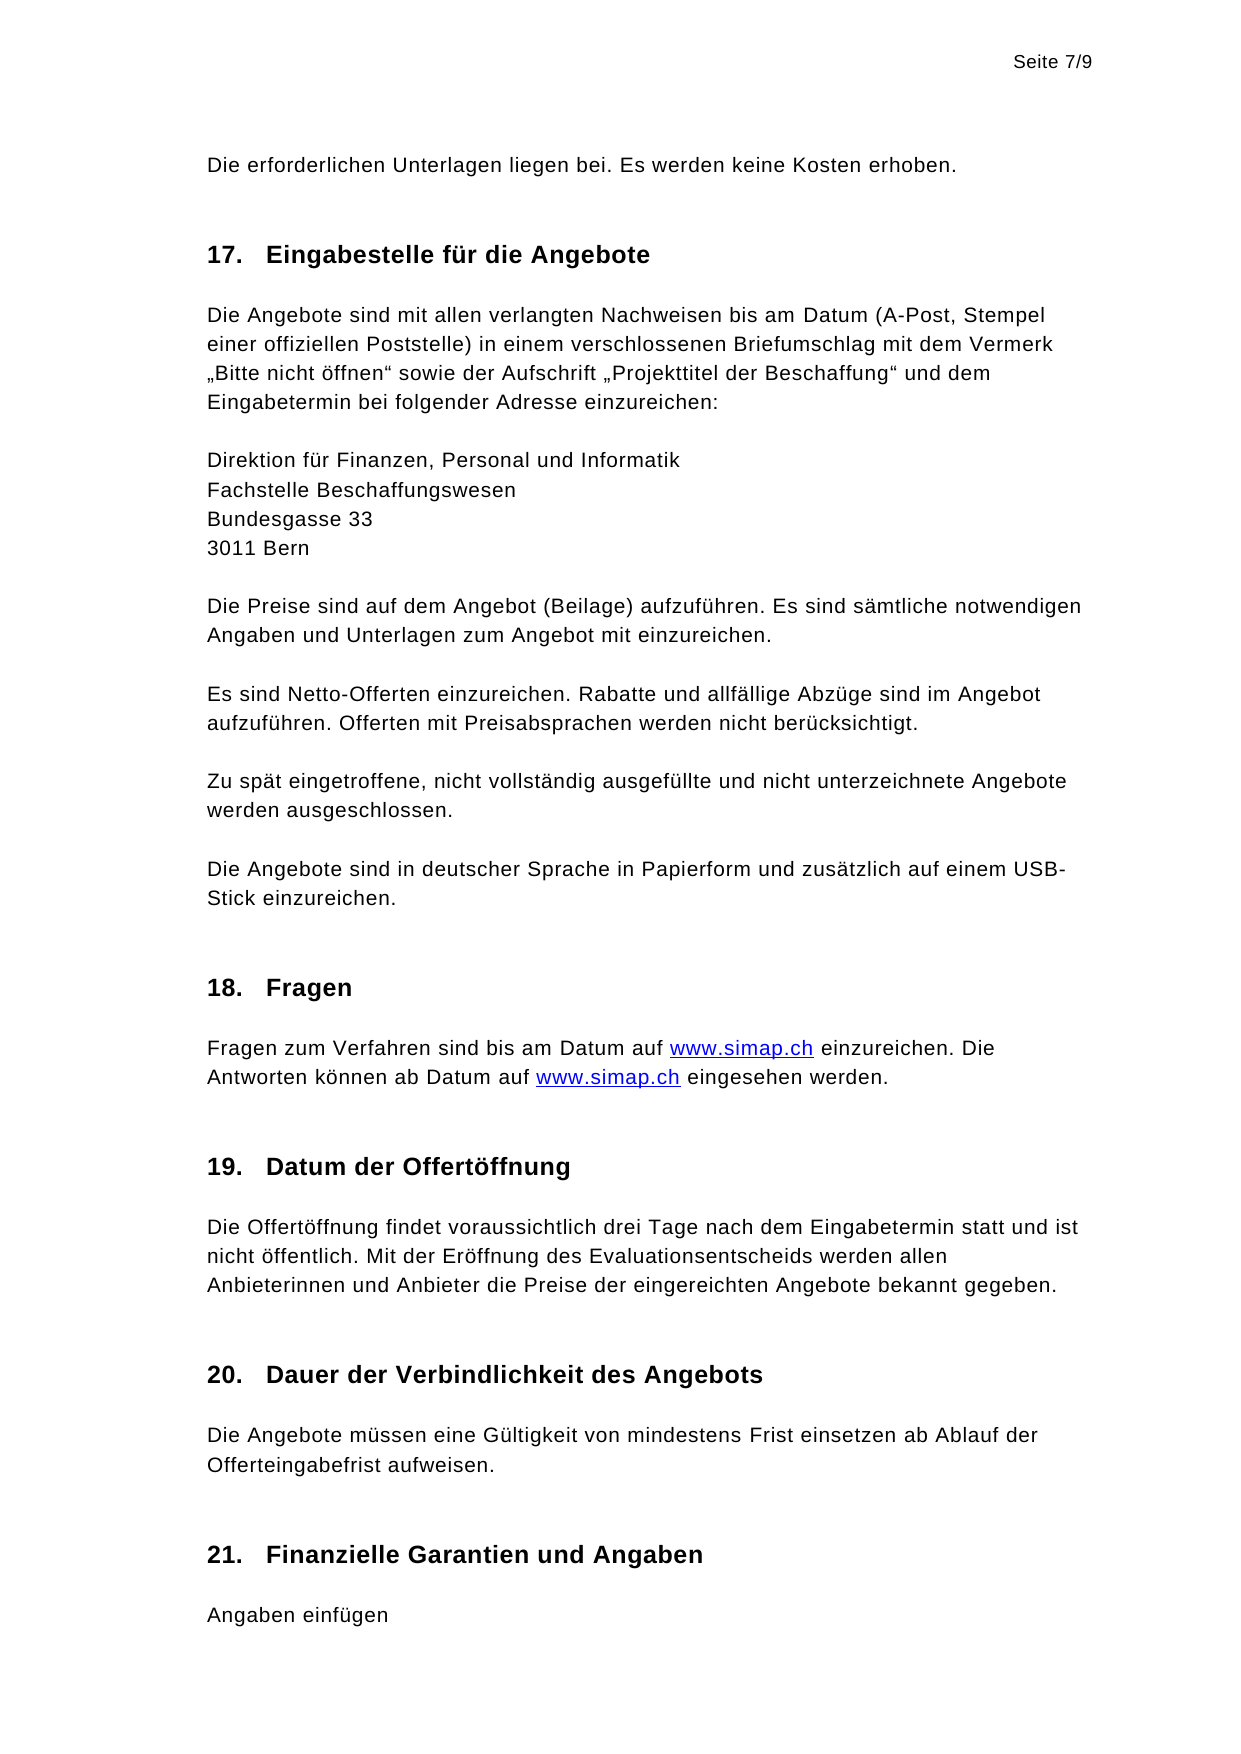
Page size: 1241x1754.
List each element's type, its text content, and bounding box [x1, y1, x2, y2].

subtitle Finanzielle Garantien und Angaben [207, 1543, 1092, 1568]
text Zu spät eingetroffene, nicht vollständig ausgefüllte und nicht unterzeichnete Angebote werden ausgeschlossen. [207, 764, 1092, 822]
text Es sind Netto-Offerten einzureichen. Rabatte und allfällige Abzüge sind im Angebot aufzuführen. Offerten mit Preisabsprachen werden nicht berücksichtigt. [207, 676, 1092, 735]
subtitle Dauer der Verbindlichkeit des Angebots [207, 1364, 1092, 1389]
text 3011 Bern [207, 531, 1092, 560]
subtitle Datum der Offertöffnung [207, 1156, 1092, 1181]
text Fachstelle Beschaffungswesen [207, 472, 1092, 501]
text Fragen zum Verfahren sind bis am auf www.simap.ch einzureichen. Die Antworten können ab auf www.simap.ch eingesehen werden. [207, 1031, 1092, 1089]
text Die erforderlichen Unterlagen liegen bei. Es werden keine Kosten erhoben. [207, 147, 1092, 176]
text Bundesgasse 33 [207, 501, 1092, 531]
text Direktion für Finanzen, Personal und Informatik [207, 443, 1092, 472]
text Die Angebote sind in deutscher Sprache in Papierform und zusätzlich auf einem USB-Stick einzureichen. [207, 851, 1092, 910]
text Die Offertöffnung findet voraussichtlich drei Tage nach dem Eingabetermin statt und ist nicht öffentlich. Mit der Eröffnung des Evaluationsentscheids werden allen Anbieterinnen und Anbieter die Preise der eingereichten Angebote bekannt gegeben. [207, 1210, 1092, 1297]
text Die Angebote müssen eine Gültigkeit von mindestens ab Ablauf der Offerteingabefrist aufweisen. [207, 1418, 1092, 1476]
subtitle Fragen [207, 976, 1092, 1001]
subtitle Eingabestelle für die Angebote [207, 243, 1092, 268]
text Die Preise sind auf dem Angebot (Beilage) aufzuführen. Es sind sämtliche notwendigen Angaben und Unterlagen zum Angebot mit einzureichen. [207, 589, 1092, 647]
text Die Angebote sind mit allen verlangten Nachweisen bis am (A-Post, Stempel einer offiziellen Poststelle) in einem verschlossenen Briefumschlag mit dem Vermerk „Bitte nicht öffnen“ sowie der Aufschrift „“ und dem Eingabetermin bei folgender Adresse einzureichen: [207, 297, 1092, 414]
